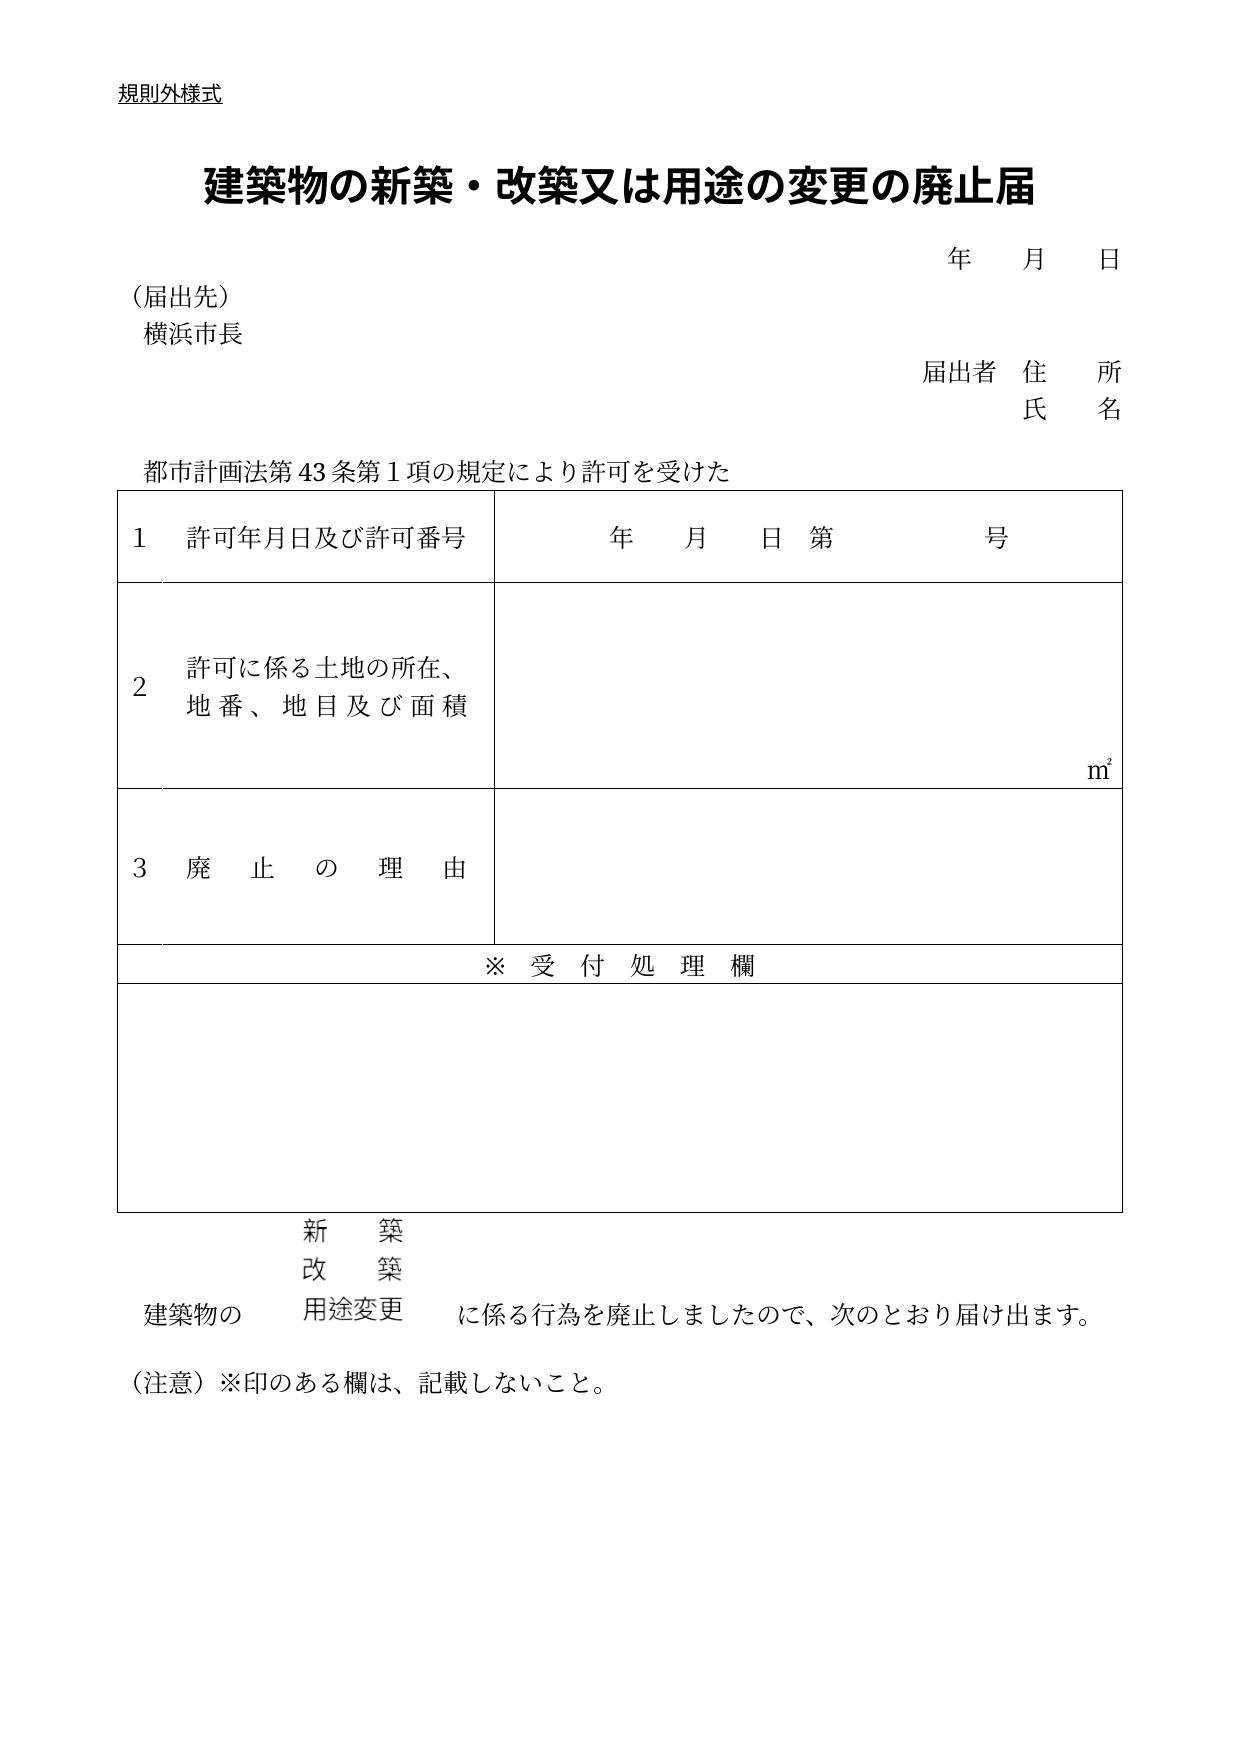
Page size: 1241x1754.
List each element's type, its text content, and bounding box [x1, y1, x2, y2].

table_header 年 月 日 第 号 [495, 491, 1122, 582]
table_cell 許可に係る土地の所在、 地番、地目及び面積 [163, 583, 494, 788]
table_header 許可年月日及び許可番号 [163, 491, 494, 582]
text （届出先） [118, 277, 1122, 314]
table_cell 廃止の理由 [163, 789, 494, 944]
text 都市計画法第43条第１項の規定により許可を受けた [118, 452, 1122, 489]
text 建築物の新築・改築又は用途の変更の廃止届 [118, 146, 1122, 221]
table_cell ２ [118, 583, 162, 788]
table_cell ㎡ [495, 583, 1122, 788]
text 建築物の に係る行為を廃止しましたので、次のとおり届け出ます。 [118, 1213, 1122, 1363]
table_cell [495, 789, 1122, 944]
table_cell [118, 984, 1122, 1212]
text 年 月 日 [118, 239, 1122, 277]
table_cell ３ [118, 789, 162, 944]
table_cell ※ 受 付 処 理 欄 [118, 945, 1122, 983]
text 氏 名 [118, 389, 1122, 427]
text 横浜市長 [118, 314, 1122, 352]
text 届出者 住 所 [118, 352, 1122, 389]
table_header １ [118, 491, 162, 582]
text （注意）※印のある欄は、記載しないこと。 [118, 1363, 1122, 1401]
